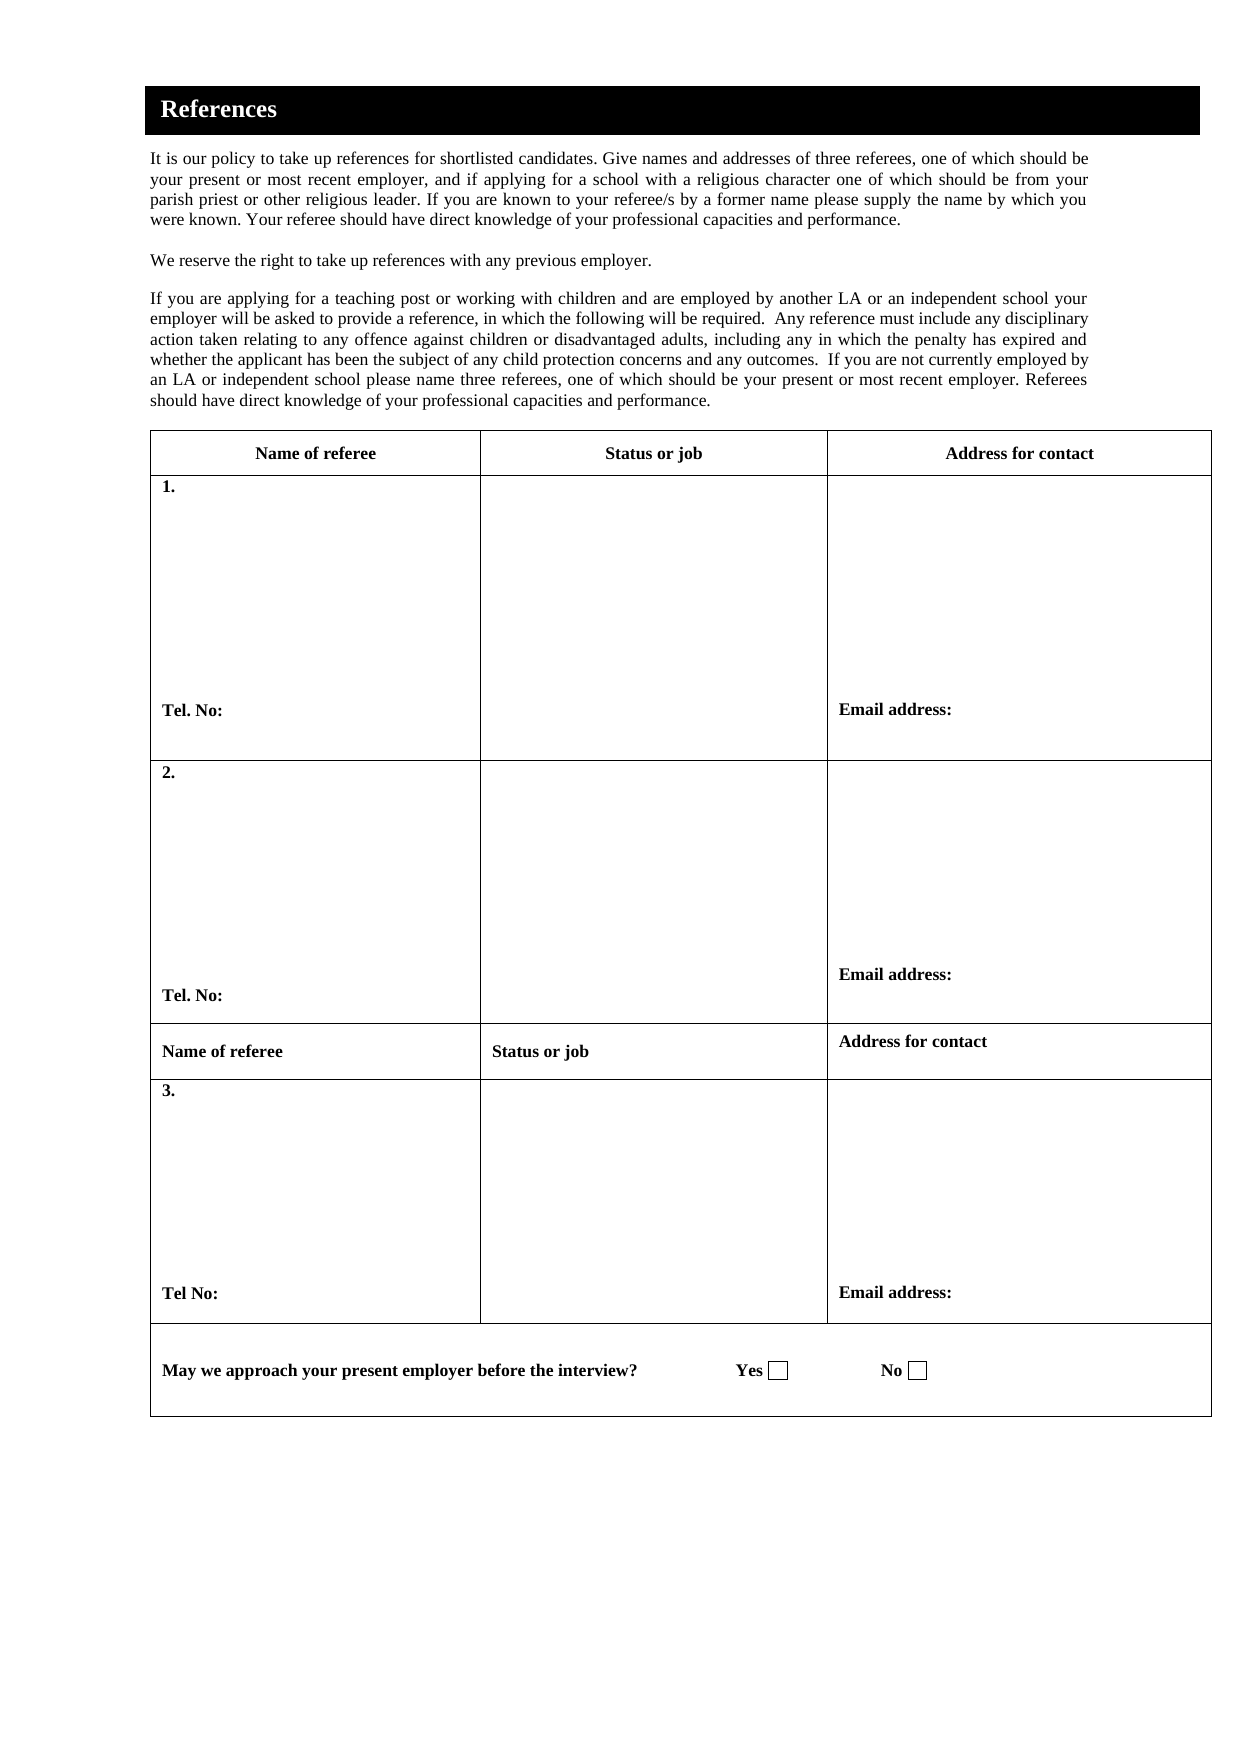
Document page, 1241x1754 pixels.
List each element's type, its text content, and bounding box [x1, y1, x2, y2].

table_cell May we approach your present employer before the interview? Yes No [151, 1324, 1211, 1416]
table_cell Status or job [481, 1024, 827, 1078]
table_cell 1. Tel. No: [151, 476, 480, 760]
text If you are applying for a teaching post or working with children and are employed by another LA or an independent school your employer will be asked to provide a reference, in which the following will be required. Any reference must include any disciplinary action taken relating to any offence against children or disadvantaged adults, including any in which the penalty has expired and whether the applicant has been the subject of any child protection concerns and any outcomes. If you are not currently employed by an LA or independent school please name three referees, one of which should be your present or most recent employer. Referees should have direct knowledge of your professional capacities and performance. [150, 288, 1090, 410]
text We reserve the right to take up references with any previous employer. [150, 250, 1090, 270]
table_header Address for contact [828, 431, 1211, 475]
table_cell Email address: [828, 761, 1211, 1023]
table_cell Name of referee [151, 1024, 480, 1078]
table_cell Email address: [828, 1080, 1211, 1323]
table_cell Email address: [828, 476, 1211, 760]
table_header Status or job [481, 431, 827, 475]
table_cell 2. Tel. No: [151, 761, 480, 1023]
text It is our policy to take up references for shortlisted candidates. Give names and addresses of three referees, one of which should be your present or most recent employer, and if applying for a school with a religious character one of which should be from your parish priest or other religious leader. If you are known to your referee/s by a former name please supply the name by which you were known. Your referee should have direct knowledge of your professional capacities and performance. [150, 148, 1090, 229]
table_cell [481, 1080, 827, 1323]
table_cell [481, 761, 827, 1023]
table_cell [481, 476, 827, 760]
table_header Name of referee [151, 431, 480, 475]
table_cell 3. Tel No: [151, 1080, 480, 1323]
table_cell Address for contact [828, 1024, 1211, 1078]
